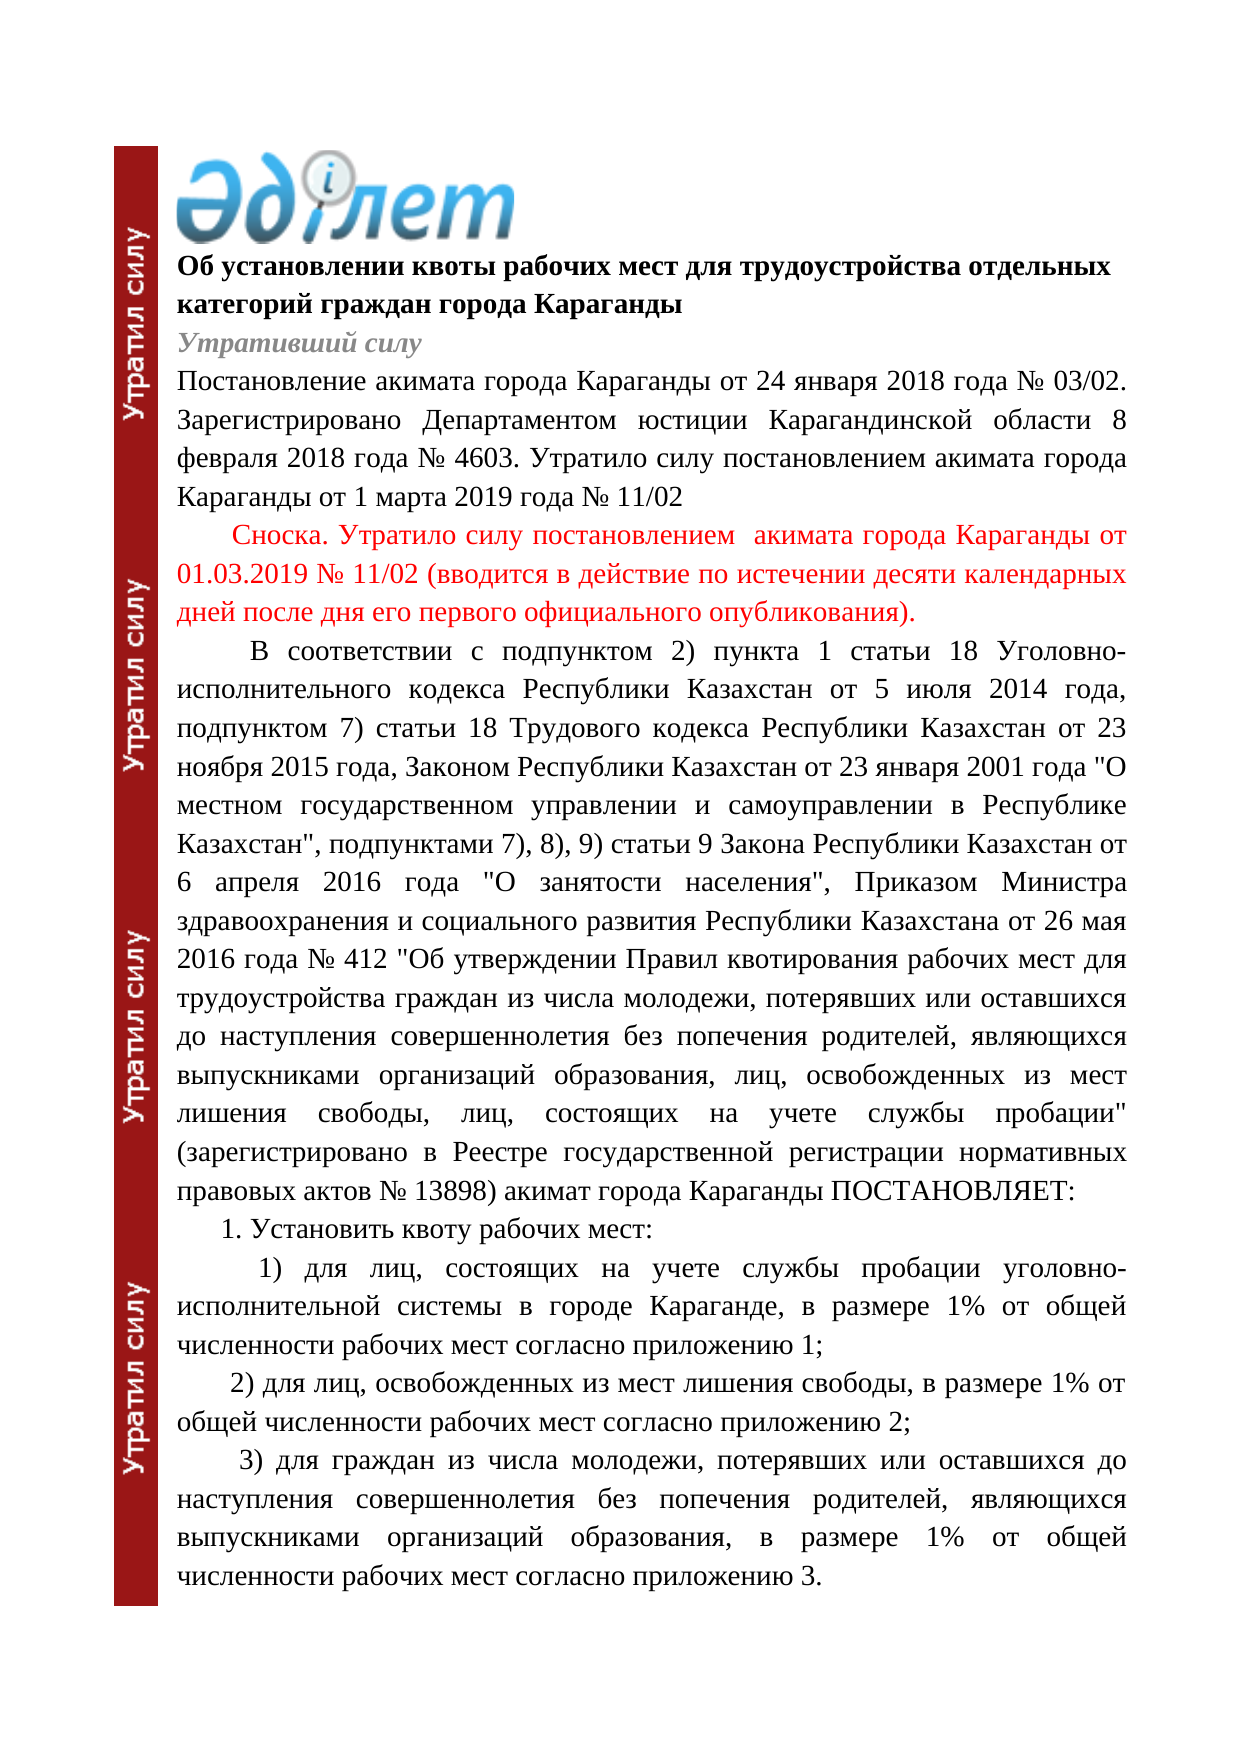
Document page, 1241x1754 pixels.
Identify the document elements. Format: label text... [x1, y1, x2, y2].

text 1) для лиц, состоящих на учете службы пробации уголовно-исполнительной системы в городе Караганде, в размере 1% от общей численности рабочих мест cогласно приложению 1; [112, 1250, 1128, 1360]
text Постановление акимата города Караганды от 24 января 2018 года № 03/02. Зарегистрировано Департаментом юстиции Карагандинской области 8 февраля 2018 года № 4603. Утратило силу постановлением акимата города Караганды от 1 марта 2019 года № 11/02 [112, 363, 1128, 512]
picture [114, 628, 158, 633]
picture [114, 1592, 158, 1606]
picture [114, 358, 158, 363]
text Сноска. Утратило силу постановлением акимата города Караганды от 01.03.2019 № 11/02 (вводится в действие по истечении десяти календарных дней после дня его первого официального опубликования). [112, 517, 1128, 628]
text Утративший силу [112, 325, 1128, 358]
picture [114, 1437, 158, 1442]
text 3) для граждан из числа молодежи, потерявших или оставшихся до наступления совершеннолетия без попечения родителей, являющихся выпускниками организаций образования, в размере 1% от общей численности рабочих мест cогласно приложению 3. [112, 1442, 1128, 1592]
picture [114, 1360, 158, 1365]
picture [114, 146, 158, 248]
text В соответствии c подпунктом 2) пункта 1 статьи 18 Уголовно-исполнительного кодекса Республики Казахстан от 5 июля 2014 года, подпунктом 7) статьи 18 Трудового кодекса Республики Казахстан от 23 ноября 2015 года, Законом Республики Казахстан от 23 января 2001 года "О местном государственном управлении и самоуправлении в Республике Казахстан", подпунктами 7), 8), 9) статьи 9 Закона Республики Казахстан от 6 апреля 2016 года "О занятости населения", Приказом Министра здравоохранения и социального развития Республики Казахстана от 26 мая 2016 года № 412 "Об утверждении Правил квотирования рабочих мест для трудоустройства граждан из числа молодежи, потерявших или оставшихся до наступления совершеннолетия без попечения родителей, являющихся выпускниками организаций образования, лиц, освобожденных из мест лишения свободы, лиц, состоящих на учете службы пробации" (зарегистрировано в Реестре государственной регистрации нормативных правовых актов № 13898) акимат города Караганды ПОСТАНОВЛЯЕТ: [112, 633, 1128, 1206]
text 2) для лиц, освобожденных из мест лишения свободы, в размере 1% от общей численности рабочих мест cогласно приложению 2; [112, 1365, 1128, 1437]
picture [176, 150, 515, 244]
picture [114, 512, 158, 517]
picture [114, 1245, 158, 1250]
text 1. Установить квоту рабочих мест: [112, 1211, 1128, 1245]
picture [114, 320, 158, 325]
text Об установлении квоты рабочих мест для трудоустройства отдельных категорий граждан города Караганды [112, 248, 1128, 320]
picture [114, 1206, 158, 1211]
